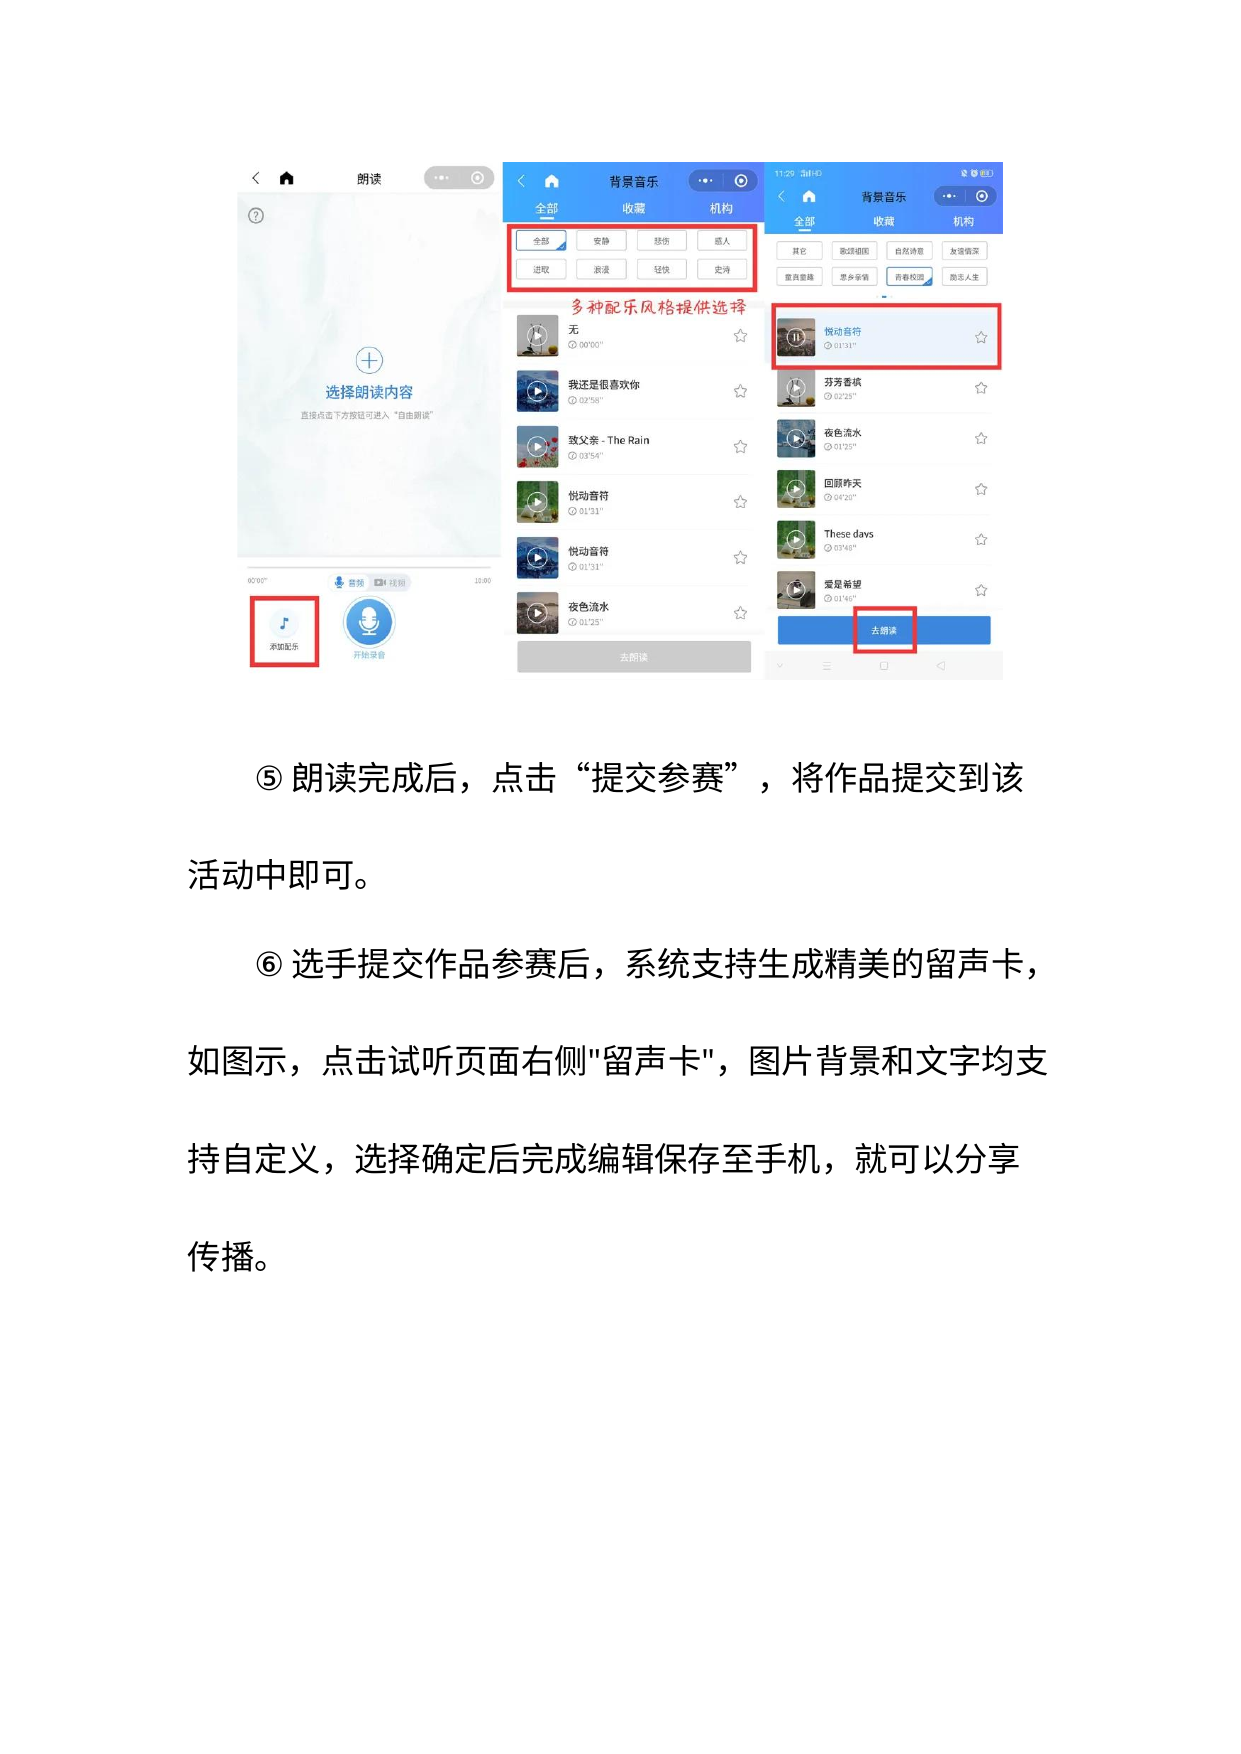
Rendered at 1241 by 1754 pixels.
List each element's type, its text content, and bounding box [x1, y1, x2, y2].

text ⑥选手提交作品参赛后，系统支持生成精美的留声卡，如图示，点击试听页面右侧"留声卡"，图片背景和文字均支持自定义，选择确定后完成编辑保存至手机，就可以分享传播。 [187, 929, 1053, 1287]
text ⑤朗读完成后，点击“提交参赛”，将作品提交到该活动中即可。 [187, 743, 1053, 906]
picture [237, 162, 1003, 680]
